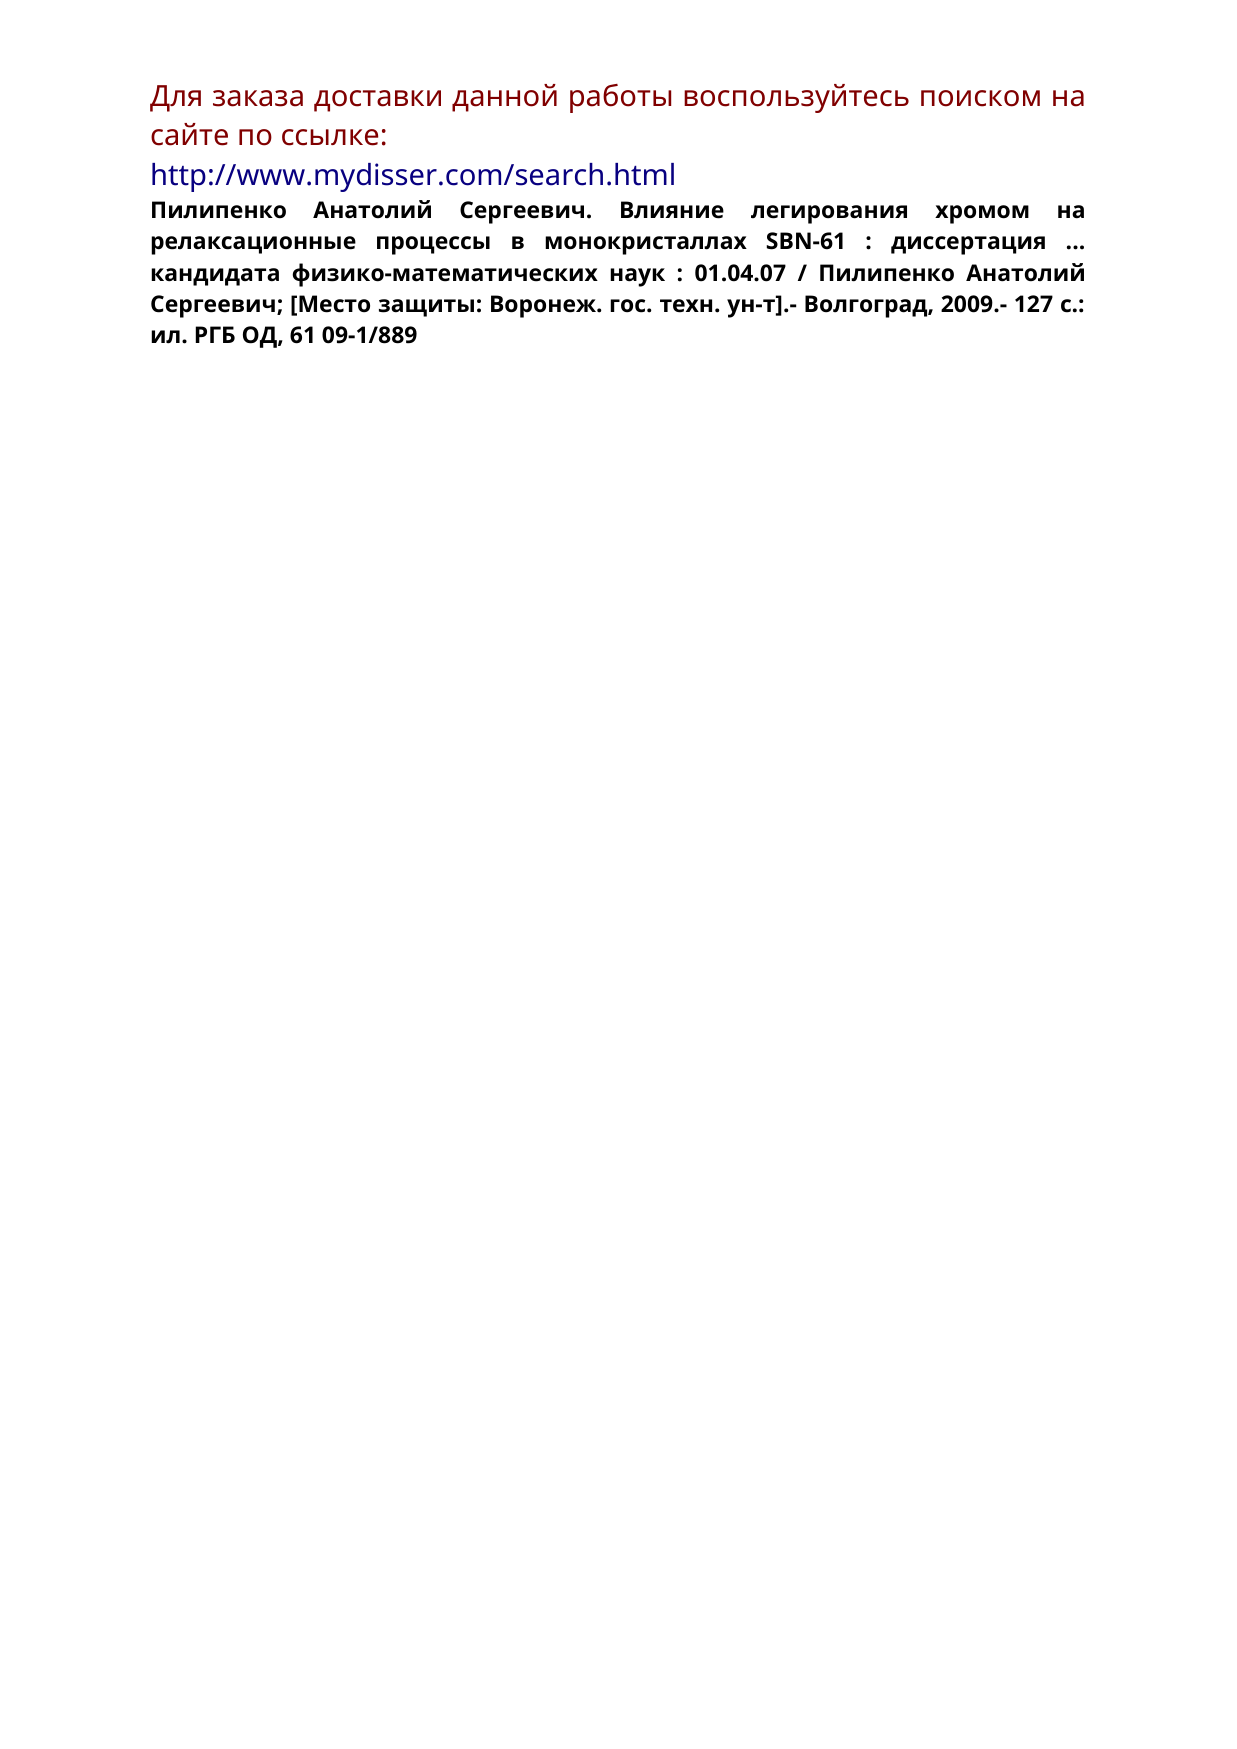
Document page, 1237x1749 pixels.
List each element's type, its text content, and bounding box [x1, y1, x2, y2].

text Пилипенко Анатолий Сергеевич. Влияние легирования хромом на релаксационные процессы в монокристаллах SBN-61 : диссертация ... кандидата физико-математических наук : 01.04.07 / Пилипенко Анатолий Сергеевич; [Место защиты: Воронеж. гос. техн. ун-т].- Волгоград, 2009.- 127 с.: ил. РГБ ОД, 61 09-1/889 [150, 194, 1086, 350]
